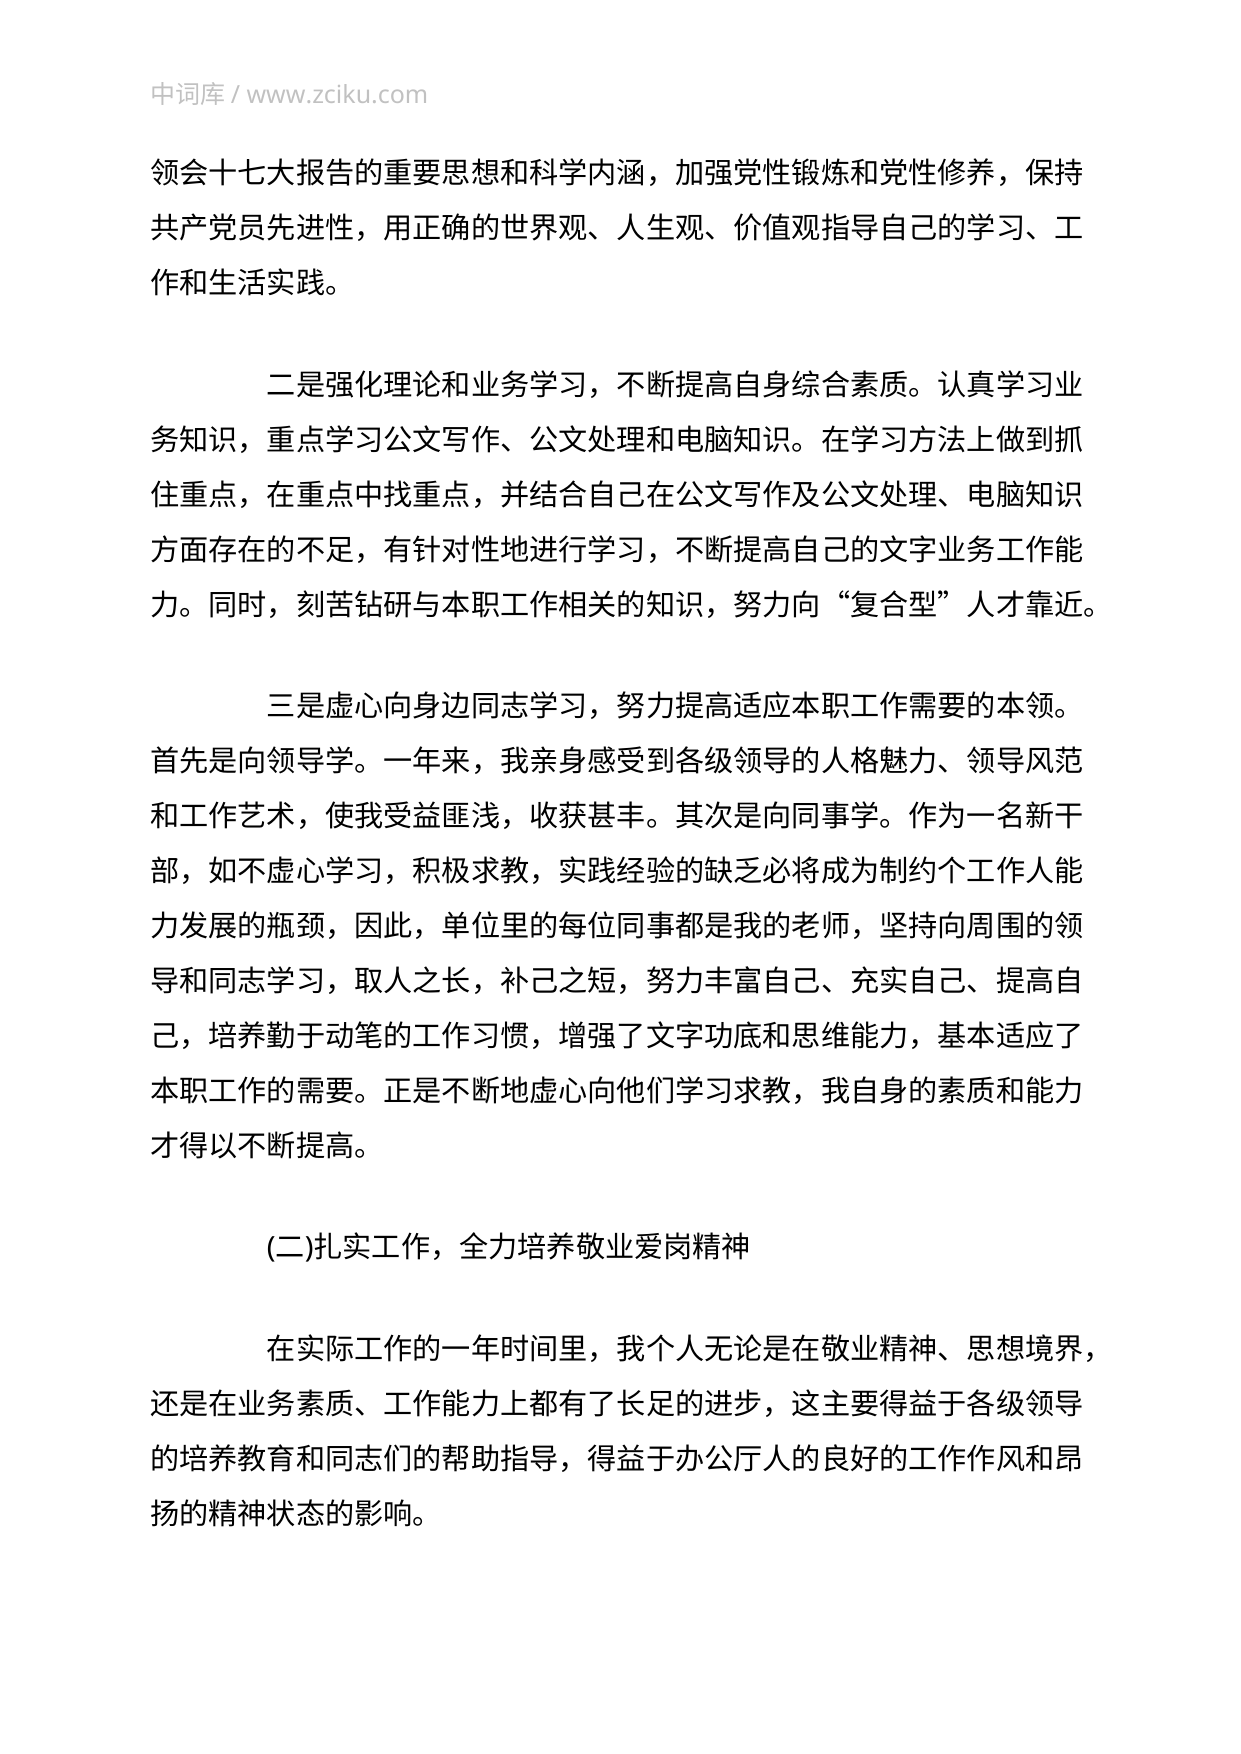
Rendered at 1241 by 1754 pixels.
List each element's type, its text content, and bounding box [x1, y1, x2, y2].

text 二是强化理论和业务学习，不断提高自身综合素质。认真学习业务知识，重点学习公文写作、公文处理和电脑知识。在学习方法上做到抓住重点，在重点中找重点，并结合自己在公文写作及公文处理、电脑知识方面存在的不足，有针对性地进行学习，不断提高自己的文字业务工作能力。同时，刻苦钻研与本职工作相关的知识，努力向“复合型”人才靠近。 [150, 362, 1090, 623]
text 三是虚心向身边同志学习，努力提高适应本职工作需要的本领。首先是向领导学。一年来，我亲身感受到各级领导的人格魅力、领导风范和工作艺术，使我受益匪浅，收获甚丰。其次是向同事学。作为一名新干部，如不虚心学习，积极求教，实践经验的缺乏必将成为制约个工作人能力发展的瓶颈，因此，单位里的每位同事都是我的老师，坚持向周围的领导和同志学习，取人之长，补己之短，努力丰富自己、充实自己、提高自己，培养勤于动笔的工作习惯，增强了文字功底和思维能力，基本适应了本职工作的需要。正是不断地虚心向他们学习求教，我自身的素质和能力才得以不断提高。 [150, 683, 1090, 1164]
text (二)扎实工作，全力培养敬业爱岗精神 [150, 1224, 1090, 1266]
text 在实际工作的一年时间里，我个人无论是在敬业精神、思想境界，还是在业务素质、工作能力上都有了长足的进步，这主要得益于各级领导的培养教育和同志们的帮助指导，得益于办公厅人的良好的工作作风和昂扬的精神状态的影响。 [150, 1326, 1090, 1533]
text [150, 150, 1090, 302]
